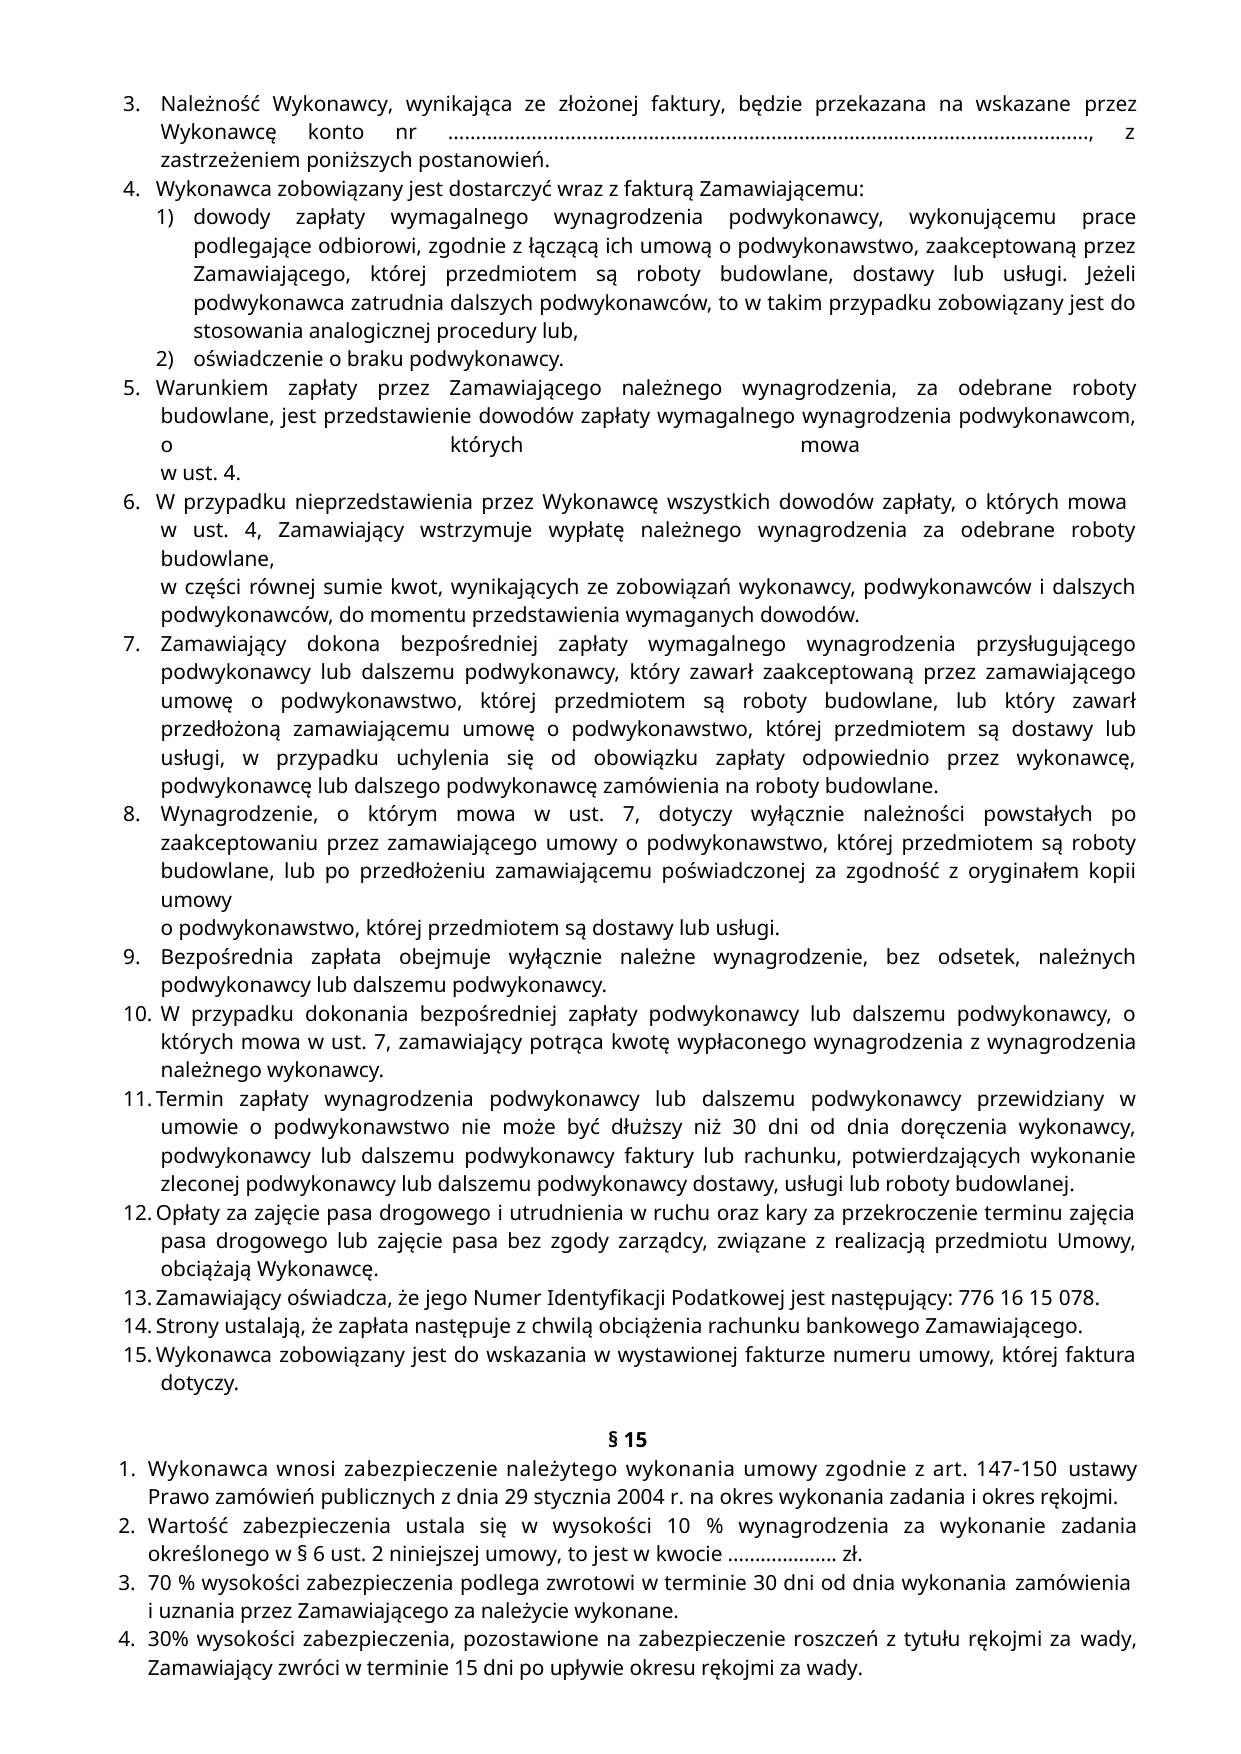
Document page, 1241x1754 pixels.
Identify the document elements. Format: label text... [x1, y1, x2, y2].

list 30% wysokości zabezpieczenia, pozostawione na zabezpieczenie roszczeń z tytułu rękojmi za wady, Zamawiający zwróci w terminie 15 dni po upływie okresu rękojmi za wady. [118, 1624, 1137, 1681]
text § 15 [118, 1426, 1137, 1454]
list Zamawiający dokona bezpośredniej zapłaty wymagalnego wynagrodzenia przysługującego podwykonawcy lub dalszemu podwykonawcy, który zawarł zaakceptowaną przez zamawiającego umowę o podwykonawstwo, której przedmiotem są roboty budowlane, lub który zawarł przedłożoną zamawiającemu umowę o podwykonawstwo, której przedmiotem są dostawy lub usługi, w przypadku uchylenia się od obowiązku zapłaty odpowiednio przez wykonawcę, podwykonawcę lub dalszego podwykonawcę zamówienia na roboty budowlane. [123, 629, 1137, 799]
list Warunkiem zapłaty przez Zamawiającego należnego wynagrodzenia, za odebrane roboty budowlane, jest przedstawienie dowodów zapłaty wymagalnego wynagrodzenia podwykonawcom, o których mowa w ust. 4. [123, 373, 1137, 487]
list Bezpośrednia zapłata obejmuje wyłącznie należne wynagrodzenie, bez odsetek, należnych podwykonawcy lub dalszemu podwykonawcy. [123, 942, 1137, 999]
list Wykonawca zobowiązany jest dostarczyć wraz z fakturą Zamawiającemu: [123, 174, 1137, 202]
list dowody zapłaty wymagalnego wynagrodzenia podwykonawcy, wykonującemu prace podlegające odbiorowi, zgodnie z łączącą ich umową o podwykonawstwo, zaakceptowaną przez Zamawiającego, której przedmiotem są roboty budowlane, dostawy lub usługi. Jeżeli podwykonawca zatrudnia dalszych podwykonawców, to w takim przypadku zobowiązany jest do stosowania analogicznej procedury lub, [156, 202, 1137, 344]
list Wykonawca wnosi zabezpieczenie należytego wykonania umowy zgodnie z art. 147-150 ustawy Prawo zamówień publicznych z dnia 29 stycznia 2004 r. na okres wykonania zadania i okres rękojmi. [118, 1454, 1137, 1511]
list Wykonawca zobowiązany jest do wskazania w wystawionej fakturze numeru umowy, której faktura dotyczy. [123, 1340, 1137, 1397]
list Wartość zabezpieczenia ustala się w wysokości 10 % wynagrodzenia za wykonanie zadania określonego w § 6 ust. 2 niniejszej umowy, to jest w kwocie ……………….. zł. [118, 1511, 1137, 1568]
list Należność Wykonawcy, wynikająca ze złożonej faktury, będzie przekazana na wskazane przez Wykonawcę konto nr ..................................................................................................................., z zastrzeżeniem poniższych postanowień. [123, 89, 1137, 174]
list Wynagrodzenie, o którym mowa w ust. 7, dotyczy wyłącznie należności powstałych po zaakceptowaniu przez zamawiającego umowy o podwykonawstwo, której przedmiotem są roboty budowlane, lub po przedłożeniu zamawiającemu poświadczonej za zgodność z oryginałem kopii umowy o podwykonawstwo, której przedmiotem są dostawy lub usługi. [123, 799, 1137, 942]
list Termin zapłaty wynagrodzenia podwykonawcy lub dalszemu podwykonawcy przewidziany w umowie o podwykonawstwo nie może być dłuższy niż 30 dni od dnia doręczenia wykonawcy, podwykonawcy lub dalszemu podwykonawcy faktury lub rachunku, potwierdzających wykonanie zleconej podwykonawcy lub dalszemu podwykonawcy dostawy, usługi lub roboty budowlanej. [123, 1084, 1137, 1198]
list Zamawiający oświadcza, że jego Numer Identyfikacji Podatkowej jest następujący: 776 16 15 078. [123, 1283, 1137, 1311]
list 70 % wysokości zabezpieczenia podlega zwrotowi w terminie 30 dni od dnia wykonania zamówienia i uznania przez Zamawiającego za należycie wykonane. [118, 1568, 1137, 1624]
list Strony ustalają, że zapłata następuje z chwilą obciążenia rachunku bankowego Zamawiającego. [123, 1311, 1137, 1340]
list Opłaty za zajęcie pasa drogowego i utrudnienia w ruchu oraz kary za przekroczenie terminu zajęcia pasa drogowego lub zajęcie pasa bez zgody zarządcy, związane z realizacją przedmiotu Umowy, obciążają Wykonawcę. [123, 1198, 1137, 1283]
list W przypadku nieprzedstawienia przez Wykonawcę wszystkich dowodów zapłaty, o których mowa w ust. 4, Zamawiający wstrzymuje wypłatę należnego wynagrodzenia za odebrane roboty budowlane, w części równej sumie kwot, wynikających ze zobowiązań wykonawcy, podwykonawców i dalszych podwykonawców, do momentu przedstawienia wymaganych dowodów. [123, 487, 1137, 629]
list W przypadku dokonania bezpośredniej zapłaty podwykonawcy lub dalszemu podwykonawcy, o których mowa w ust. 7, zamawiający potrąca kwotę wypłaconego wynagrodzenia z wynagrodzenia należnego wykonawcy. [123, 999, 1137, 1084]
list oświadczenie o braku podwykonawcy. [156, 344, 1137, 373]
